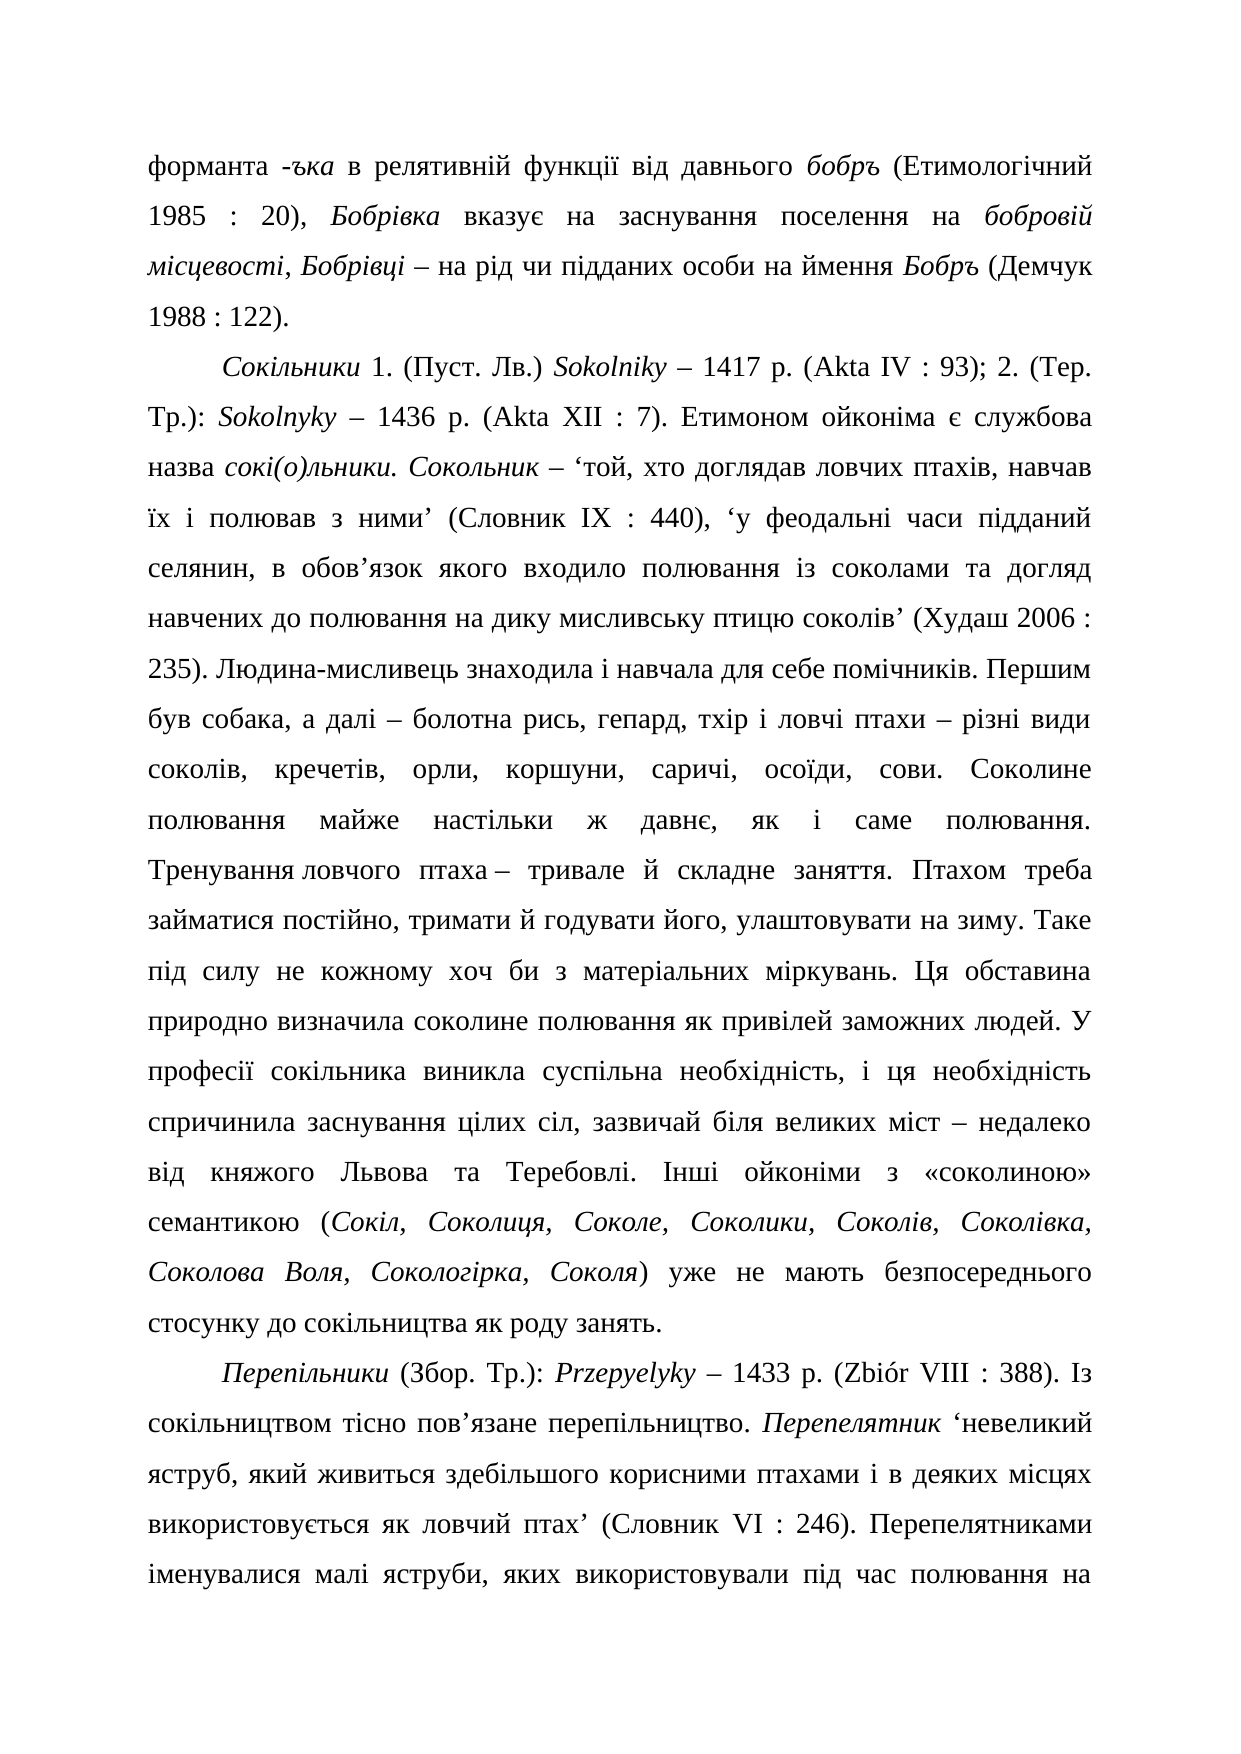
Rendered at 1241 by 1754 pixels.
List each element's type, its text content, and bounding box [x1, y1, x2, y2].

text Сокільники 1. (Пуст. Лв.) Sokolnіky – 1417 р. (Akta IV : 93); 2. (Тер. Тр.): Sokolnyky – 1436 р. (Akta XII : 7). Етимоном ойконіма є службова назва сокі(о)льники. Сокольник – ‘той, хто доглядав ловчих птахів, навчав їх і полював з ними’ (Словник ІХ : 440), ‘у феодальні часи підданий селянин, в обов’язок якого входило полювання із соколами та догляд навчених до полювання на дику мисливську птицю соколів’ (Худаш 2006 : 235). Людина-мисливець знаходила і навчала для себе помічників. Першим був собака, а далі – болотна рись, гепард, тхір і ловчі птахи – різні види соколів, кречетів, орли, коршуни, саричі, осоїди, сови. Соколине полювання майже настільки ж давнє, як і саме полювання. Тренування ловчого птаха – тривале й складне заняття. Птахом треба займатися постійно, тримати й годувати його, улаштовувати на зиму. Таке під силу не кожному хоч би з матеріальних міркувань. Ця обставина природно визначила соколине полювання як привілей заможних людей. У професії сокільника виникла суспільна необхідність, і ця необхідність спричинила заснування цілих сіл, зазвичай біля великих міст – недалеко від княжого Львова та Теребовлі. Інші ойконіми з «соколиною» семантикою (Сокіл, Соколиця, Соколе, Соколики, Соколів, Соколівка, Соколова Воля, Сокологірка, Соколя) уже не мають безпосереднього стосунку до сокільництва як роду занять. [148, 349, 1092, 1338]
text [148, 148, 1092, 332]
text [148, 1355, 1092, 1590]
